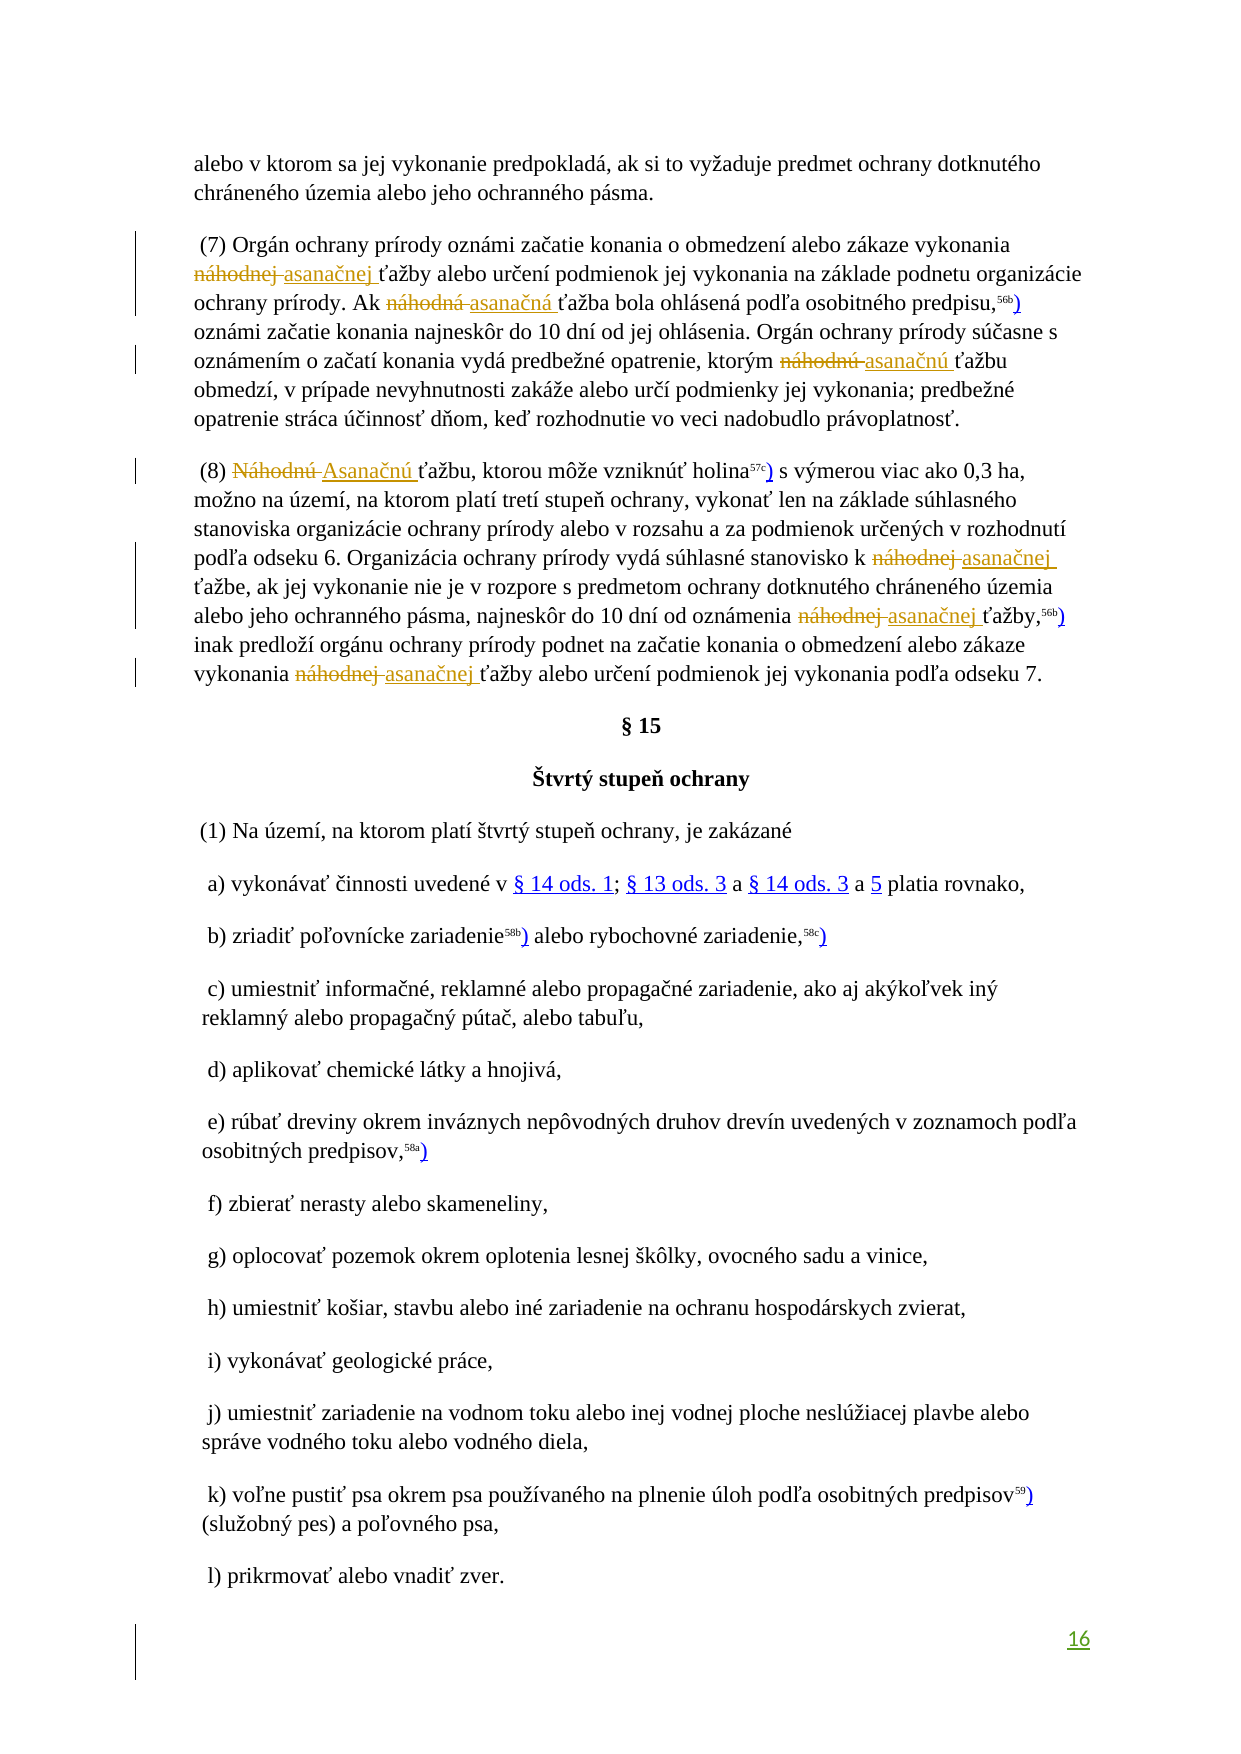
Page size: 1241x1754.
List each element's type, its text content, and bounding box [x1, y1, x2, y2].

text d) aplikovať chemické látky a hnojivá, [202, 1056, 1090, 1082]
text § 15 [186, 713, 1090, 739]
text (8) ťažbu, ktorou môže vzniknúť holina57c) s výmerou viac ako 0,3 ha, možno na území, na ktorom platí tretí stupeň ochrany, vykonať len na základe súhlasného stanoviska organizácie ochrany prírody alebo v rozsahu a za podmienok určených v rozhodnutí podľa odseku 6. Organizácia ochrany prírody vydá súhlasné stanovisko k ťažbe, ak jej vykonanie nie je v rozpore s predmetom ochrany dotknutého chráneného územia alebo jeho ochranného pásma, najneskôr do 10 dní od oznámenia ťažby,56b) inak predloží orgánu ochrany prírody podnet na začatie konania o obmedzení alebo zákaze vykonania ťažby alebo určení podmienok jej vykonania podľa odseku 7. [194, 457, 1090, 687]
text (1) Na území, na ktorom platí štvrtý stupeň ochrany, je zakázané [194, 817, 1090, 844]
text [194, 150, 1090, 205]
text k) voľne pustiť psa okrem psa používaného na plnenie úloh podľa osobitných predpisov59) (služobný pes) a poľovného psa, [202, 1481, 1090, 1536]
text j) umiestniť zariadenie na vodnom toku alebo inej vodnej ploche neslúžiacej plavbe alebo správe vodného toku alebo vodného diela, [202, 1399, 1090, 1454]
text h) umiestniť košiar, stavbu alebo iné zariadenie na ochranu hospodárskych zvierat, [202, 1294, 1090, 1321]
text g) oplocovať pozemok okrem oplotenia lesnej škôlky, ovocného sadu a vinice, [202, 1242, 1090, 1268]
text e) rúbať dreviny okrem inváznych nepôvodných druhov drevín uvedených v zoznamoch podľa osobitných predpisov,58a) [202, 1108, 1090, 1164]
text c) umiestniť informačné, reklamné alebo propagačné zariadenie, ako aj akýkoľvek iný reklamný alebo propagačný pútač, alebo tabuľu, [202, 974, 1090, 1030]
text f) zbierať nerasty alebo skameneliny, [202, 1190, 1090, 1216]
text l) prikrmovať alebo vnadiť zver. [202, 1562, 1090, 1588]
text i) vykonávať geologické práce, [202, 1347, 1090, 1373]
text (7) Orgán ochrany prírody oznámi začatie konania o obmedzení alebo zákaze vykonania ťažby alebo určení podmienok jej vykonania na základe podnetu organizácie ochrany prírody. Ak ťažba bola ohlásená podľa osobitného predpisu,56b) oznámi začatie konania najneskôr do 10 dní od jej ohlásenia. Orgán ochrany prírody súčasne s oznámením o začatí konania vydá predbežné opatrenie, ktorým ťažbu obmedzí, v prípade nevyhnutnosti zakáže alebo určí podmienky jej vykonania; predbežné opatrenie stráca účinnosť dňom, keď rozhodnutie vo veci nadobudlo právoplatnosť. [194, 231, 1090, 431]
text Štvrtý stupeň ochrany [186, 765, 1090, 791]
text b) zriadiť poľovnícke zariadenie58b) alebo rybochovné zariadenie,58c) [202, 922, 1090, 948]
text a) vykonávať činnosti uvedené v § 14 ods. 1; § 13 ods. 3 a § 14 ods. 3 a 5 platia rovnako, [202, 870, 1090, 896]
